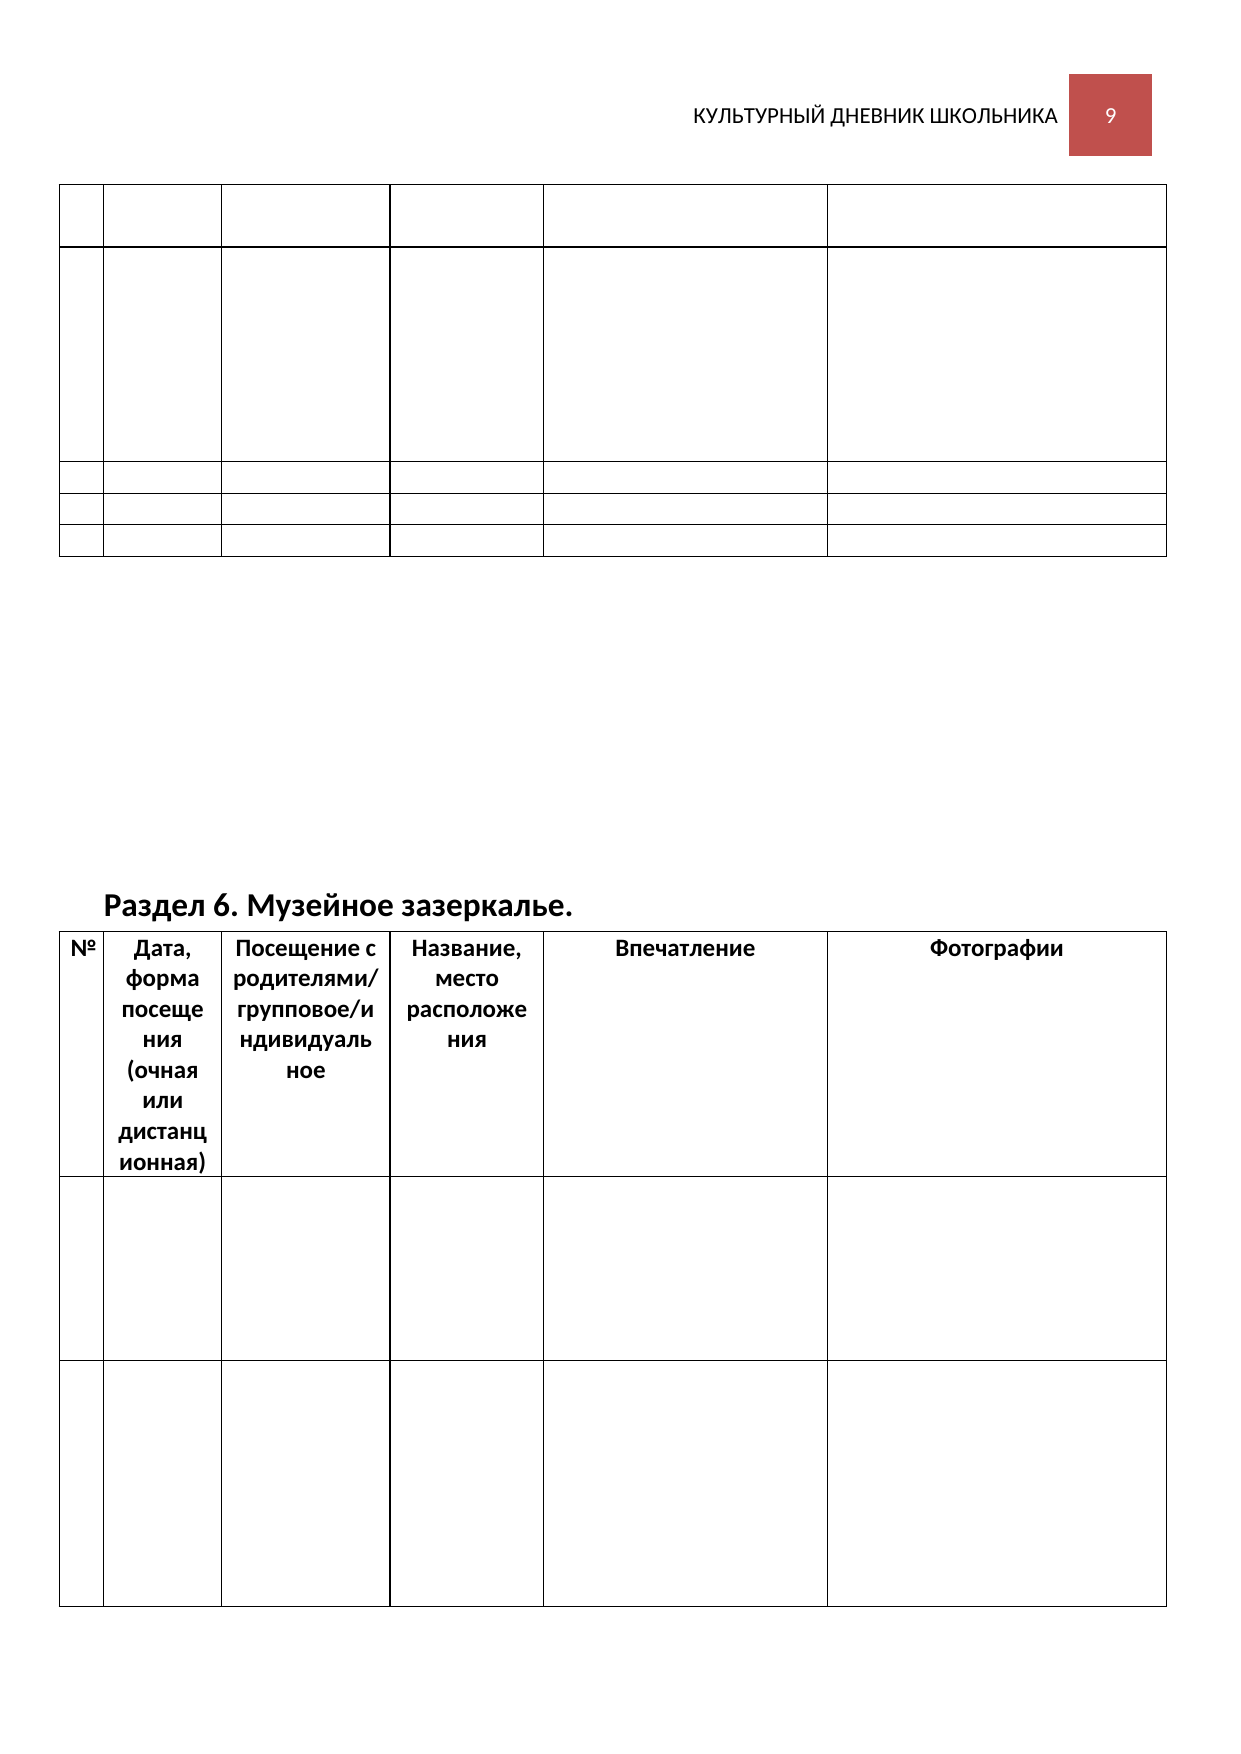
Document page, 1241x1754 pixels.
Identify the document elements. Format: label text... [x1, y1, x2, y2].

table_cell [60, 248, 103, 461]
table_cell [391, 1361, 543, 1606]
table_cell [391, 248, 543, 461]
table_cell [544, 1177, 827, 1360]
table_cell [222, 494, 389, 524]
table_cell [828, 525, 1166, 556]
table_header Впечатление [544, 932, 827, 1176]
table_cell [544, 248, 827, 461]
table_cell [828, 1361, 1166, 1606]
table_cell [222, 1361, 389, 1606]
table_cell [391, 1177, 543, 1360]
table_header Название, место расположения [391, 932, 543, 1176]
text Раздел 6. Музейное зазеркалье. [103, 884, 1152, 925]
table_cell [391, 494, 543, 524]
table_cell [222, 185, 389, 246]
table_cell [828, 248, 1166, 461]
table_cell [222, 1177, 389, 1360]
table_header Фотографии [828, 932, 1166, 1176]
table_cell [60, 185, 103, 246]
table_header Посещение с родителями/групповое/индивидуальное [222, 932, 389, 1176]
table_cell [104, 525, 221, 556]
table_cell [222, 525, 389, 556]
table_cell [60, 1361, 103, 1606]
table_cell [391, 462, 543, 493]
table_cell [828, 1177, 1166, 1360]
table_cell [222, 462, 389, 493]
table_cell [104, 1361, 221, 1606]
table_cell [104, 248, 221, 461]
table_cell [104, 494, 221, 524]
table_cell [60, 1177, 103, 1360]
table_cell [391, 525, 543, 556]
table_cell [828, 185, 1166, 246]
table_cell [60, 494, 103, 524]
table_cell [544, 185, 827, 246]
table_cell [544, 525, 827, 556]
table_cell [544, 1361, 827, 1606]
table_cell [828, 494, 1166, 524]
table_cell [544, 494, 827, 524]
table_cell [828, 462, 1166, 493]
table_cell [60, 462, 103, 493]
table_cell [104, 185, 221, 246]
table_header Дата, форма посещения (очная или дистанционная) [104, 932, 221, 1176]
table_header № [60, 932, 103, 1176]
table_cell [104, 1177, 221, 1360]
table_cell [60, 525, 103, 556]
table_cell [391, 185, 543, 246]
table_cell [104, 462, 221, 493]
table_cell [222, 248, 389, 461]
table_cell [544, 462, 827, 493]
